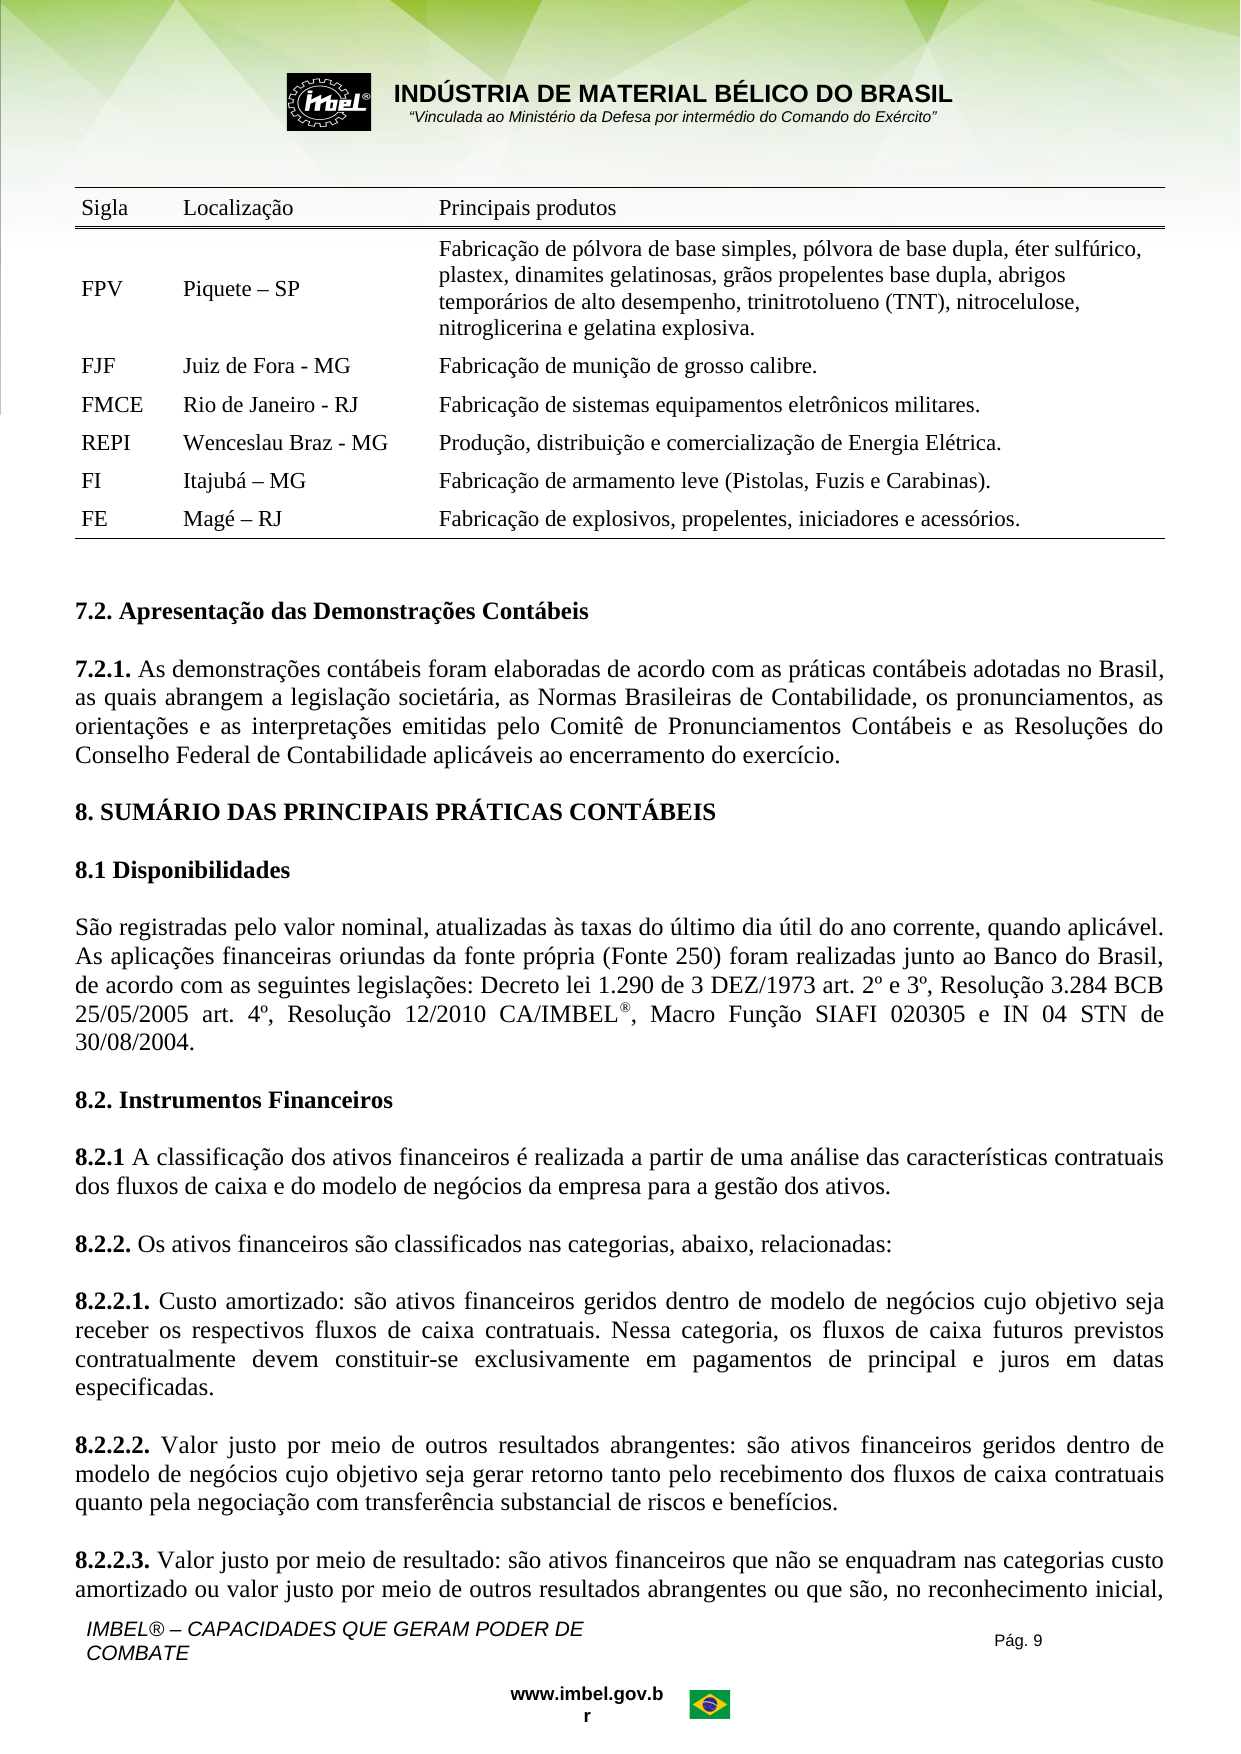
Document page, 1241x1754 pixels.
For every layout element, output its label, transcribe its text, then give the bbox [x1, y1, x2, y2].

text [75, 1545, 1165, 1602]
table_cell REPI [75, 423, 177, 461]
table_cell Wenceslau Braz - MG [177, 423, 433, 461]
table_cell Itajubá – MG [177, 461, 433, 499]
table_cell FJF [75, 347, 177, 385]
table_header Principais produtos [433, 188, 1165, 226]
table_cell Juiz de Fora - MG [177, 347, 433, 385]
picture [689, 1690, 730, 1719]
text 7.2. Apresentação das Demonstrações Contábeis [75, 596, 1165, 625]
table_cell FMCE [75, 385, 177, 423]
table_cell FPV [75, 229, 177, 347]
table_cell FE [75, 500, 177, 538]
text 8.2.2.2. Valor justo por meio de outros resultados abrangentes: são ativos financeiros geridos dentro de modelo de negócios cujo objetivo seja gerar retorno tanto pelo recebimento dos fluxos de caixa contratuais quanto pela negociação com transferência substancial de riscos e benefícios. [75, 1430, 1165, 1516]
table_cell Magé – RJ [177, 500, 433, 538]
text 8.2.2.1. Custo amortizado: são ativos financeiros geridos dentro de modelo de negócios cujo objetivo seja receber os respectivos fluxos de caixa contratuais. Nessa categoria, os fluxos de caixa futuros previstos contratualmente devem constituir-se exclusivamente em pagamentos de principal e juros em datas especificadas. [75, 1286, 1165, 1401]
text 8.2.1 A classificação dos ativos financeiros é realizada a partir de uma análise das características contratuais dos fluxos de caixa e do modelo de negócios da empresa para a gestão dos ativos. [75, 1142, 1165, 1200]
table_cell FI [75, 461, 177, 499]
table_cell Fabricação de sistemas equipamentos eletrônicos militares. [433, 385, 1165, 423]
table_cell Produção, distribuição e comercialização de Energia Elétrica. [433, 423, 1165, 461]
table_cell Rio de Janeiro - RJ [177, 385, 433, 423]
table_header Localização [177, 188, 433, 226]
text 8.2.2. Os ativos financeiros são classificados nas categorias, abaixo, relacionadas: [75, 1229, 1165, 1257]
table_cell Piquete – SP [177, 229, 433, 347]
text 8. SUMÁRIO DAS PRINCIPAIS PRÁTICAS CONTÁBEIS [75, 797, 1165, 826]
text São registradas pelo valor nominal, atualizadas às taxas do último dia útil do ano corrente, quando aplicável. As aplicações financeiras oriundas da fonte própria (Fonte 250) foram realizadas junto ao Banco do Brasil, de acordo com as seguintes legislações: Decreto lei 1.290 de 3 DEZ/1973 art. 2º e 3º, Resolução 3.284 BCB 25/05/2005 art. 4º, Resolução 12/2010 CA/IMBEL®, Macro Função SIAFI 020305 e IN 04 STN de 30/08/2004. [75, 912, 1165, 1056]
table_cell Fabricação de pólvora de base simples, pólvora de base dupla, éter sulfúrico, plastex, dinamites gelatinosas, grãos propelentes base dupla, abrigos temporários de alto desempenho, trinitrotolueno (TNT), nitrocelulose, nitroglicerina e gelatina explosiva. [433, 229, 1165, 347]
table_cell Fabricação de explosivos, propelentes, iniciadores e acessórios. [433, 500, 1165, 538]
text 8.2. Instrumentos Financeiros [75, 1085, 1165, 1114]
picture [0, 0, 1241, 427]
text 8.1 Disponibilidades [75, 855, 1165, 884]
table_header Sigla [75, 188, 177, 226]
table_cell Fabricação de armamento leve (Pistolas, Fuzis e Carabinas). [433, 461, 1165, 499]
text 7.2.1. As demonstrações contábeis foram elaboradas de acordo com as práticas contábeis adotadas no Brasil, as quais abrangem a legislação societária, as Normas Brasileiras de Contabilidade, os pronunciamentos, as orientações e as interpretações emitidas pelo Comitê de Pronunciamentos Contábeis e as Resoluções do Conselho Federal de Contabilidade aplicáveis ao encerramento do exercício. [75, 654, 1165, 769]
table_cell Fabricação de munição de grosso calibre. [433, 347, 1165, 385]
